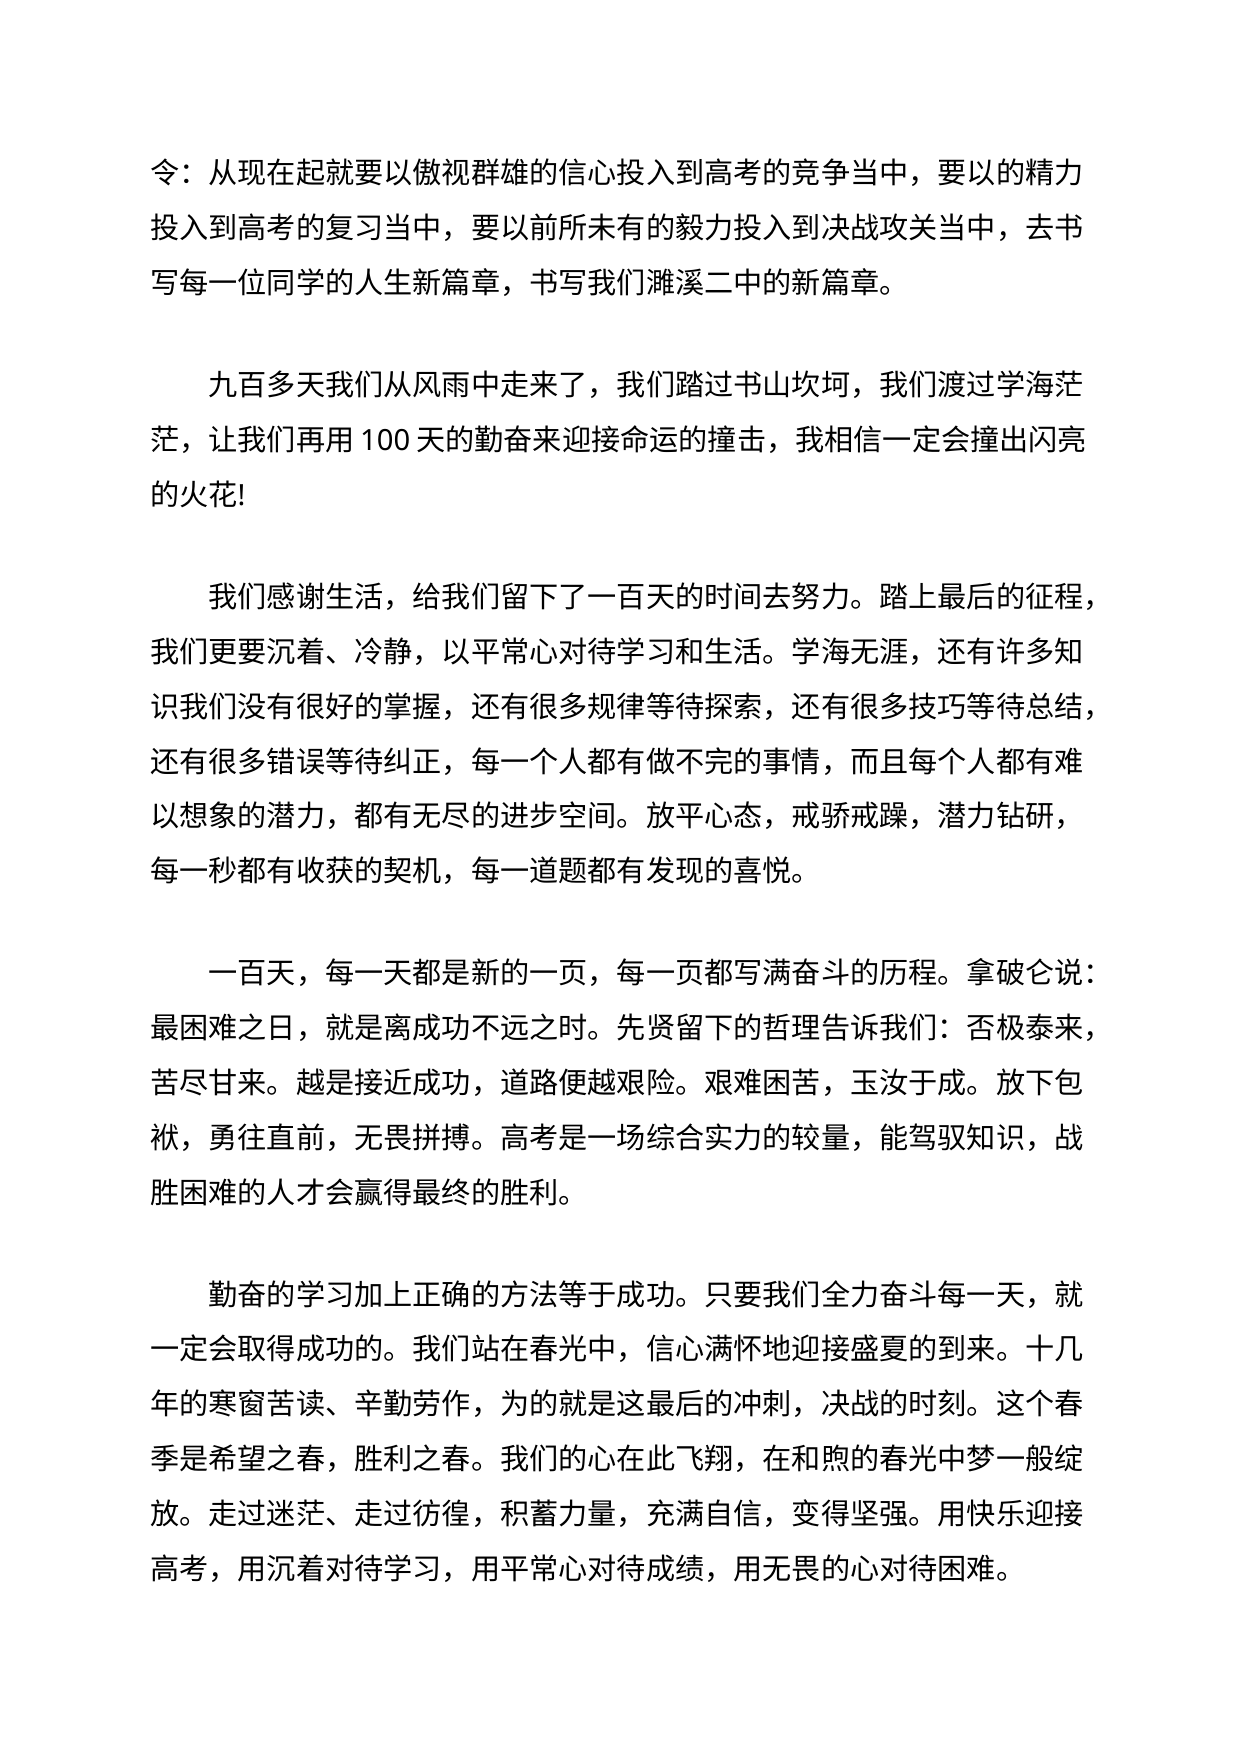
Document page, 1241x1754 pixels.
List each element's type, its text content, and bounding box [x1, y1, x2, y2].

text 九百多天我们从风雨中走来了，我们踏过书山坎坷，我们渡过学海茫茫，让我们再用100天的勤奋来迎接命运的撞击，我相信一定会撞出闪亮的火花! [150, 362, 1090, 514]
text 我们感谢生活，给我们留下了一百天的时间去努力。踏上最后的征程，我们更要沉着、冷静，以平常心对待学习和生活。学海无涯，还有许多知识我们没有很好的掌握，还有很多规律等待探索，还有很多技巧等待总结，还有很多错误等待纠正，每一个人都有做不完的事情，而且每个人都有难以想象的潜力，都有无尽的进步空间。放平心态，戒骄戒躁，潜力钻研，每一秒都有收获的契机，每一道题都有发现的喜悦。 [150, 573, 1090, 890]
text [150, 150, 1090, 302]
text 勤奋的学习加上正确的方法等于成功。只要我们全力奋斗每一天，就一定会取得成功的。我们站在春光中，信心满怀地迎接盛夏的到来。十几年的寒窗苦读、辛勤劳作，为的就是这最后的冲刺，决战的时刻。这个春季是希望之春，胜利之春。我们的心在此飞翔，在和煦的春光中梦一般绽放。走过迷茫、走过彷徨，积蓄力量，充满自信，变得坚强。用快乐迎接高考，用沉着对待学习，用平常心对待成绩，用无畏的心对待困难。 [150, 1271, 1090, 1588]
text 一百天，每一天都是新的一页，每一页都写满奋斗的历程。拿破仑说：最困难之日，就是离成功不远之时。先贤留下的哲理告诉我们：否极泰来，苦尽甘来。越是接近成功，道路便越艰险。艰难困苦，玉汝于成。放下包袱，勇往直前，无畏拼搏。高考是一场综合实力的较量，能驾驭知识，战胜困难的人才会赢得最终的胜利。 [150, 950, 1090, 1212]
